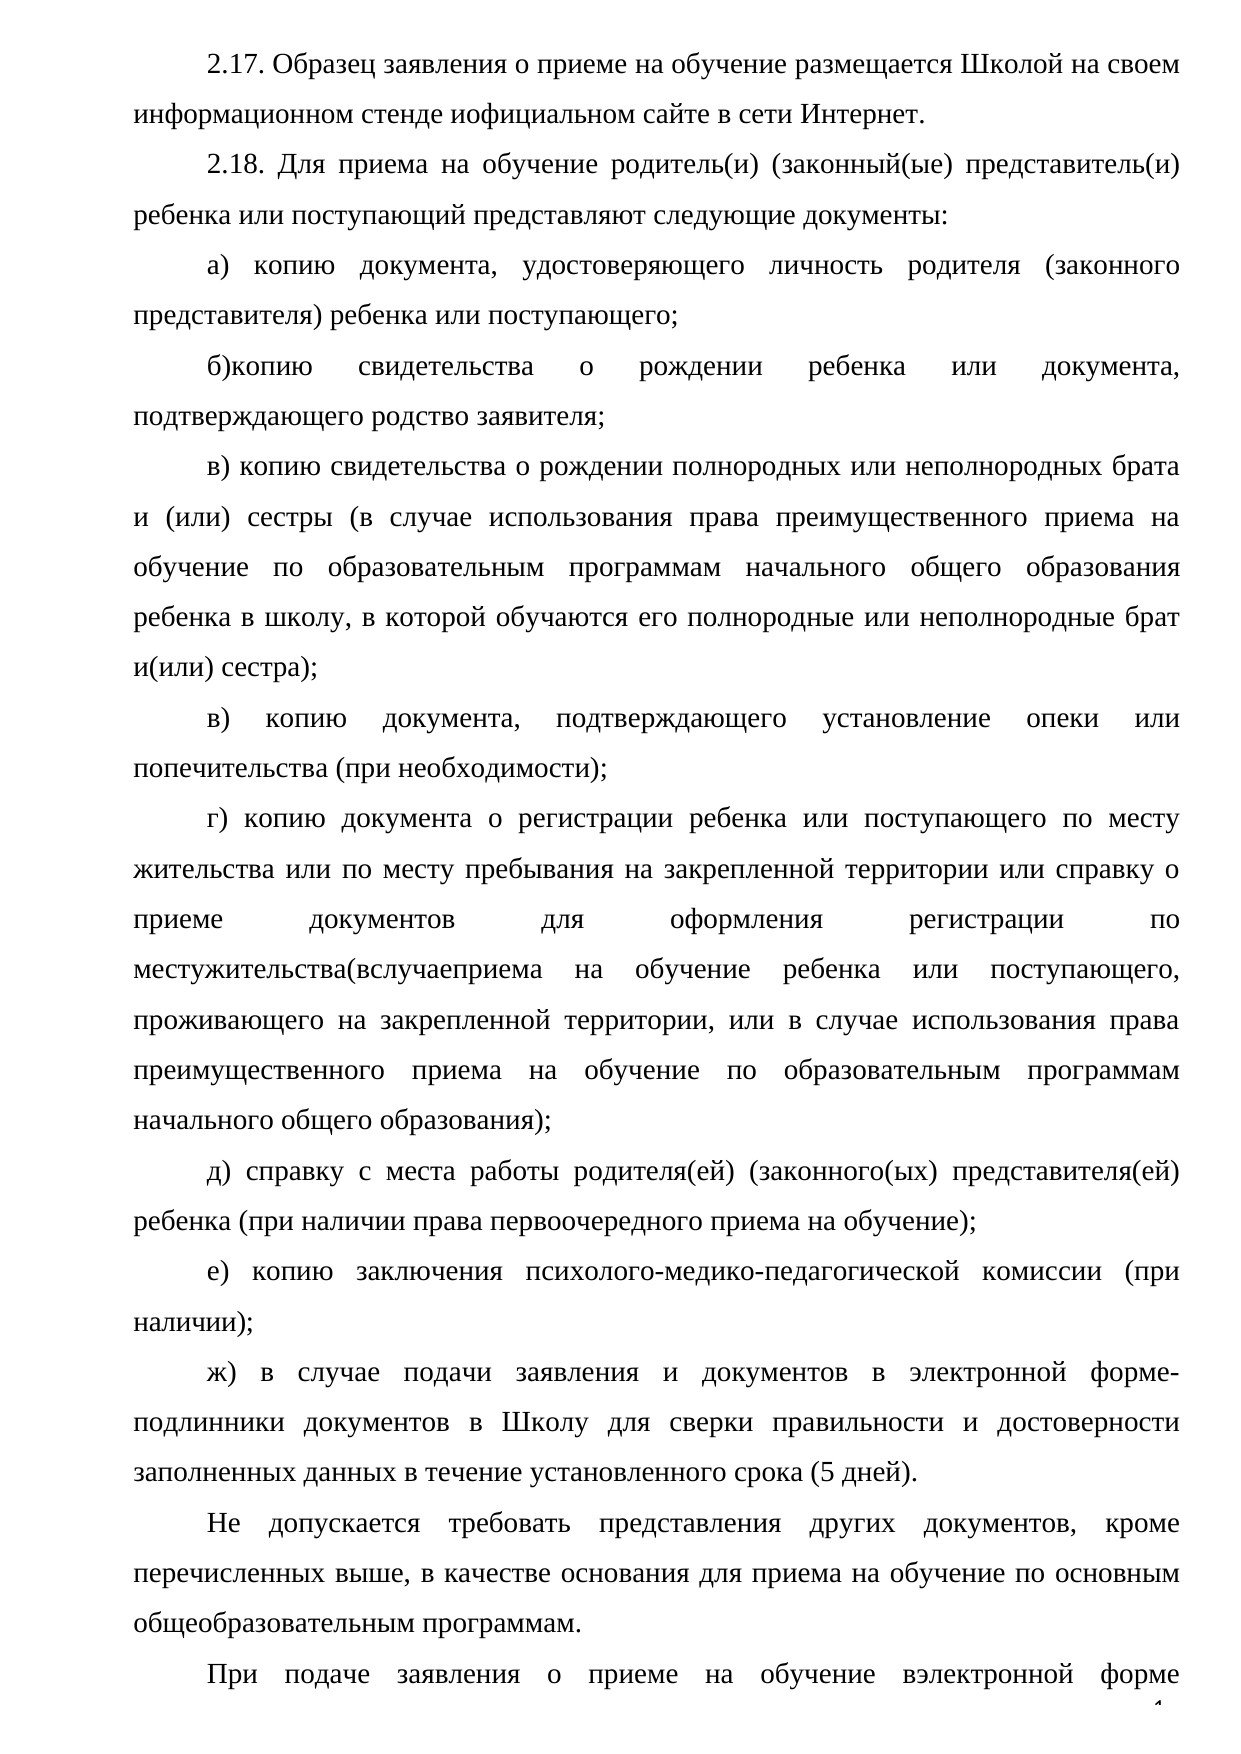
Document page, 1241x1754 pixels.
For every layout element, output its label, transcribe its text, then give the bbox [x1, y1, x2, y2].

text в) копию документа, подтверждающего установление опеки или попечительства (при необходимости); [133, 700, 1181, 784]
text в) копию свидетельства о рождении полнородных или неполнородных брата и (или) сестры (в случае использования права преимущественного приема на обучение по образовательным программам начального общего образования ребенка в школу, в которой обучаются его полнородные или неполнородные брат и(или) сестра); [133, 448, 1181, 683]
text а) копию документа, удостоверяющего личность родителя (законного представителя) ребенка или поступающего; [133, 247, 1181, 331]
text д) справку с места работы родителя(ей) (законного(ых) представителя(ей) ребенка (при наличии права первоочередного приема на обучение); [133, 1153, 1181, 1237]
list Для приема на обучение родитель(и) (законный(ые) представитель(и) ребенка или поступающий представляют следующие документы: [133, 146, 1181, 230]
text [133, 1656, 1181, 1689]
text ж) в случае подачи заявления и документов в электронной форме- подлинники документов в Школу для сверки правильности и достоверности заполненных данных в течение установленного срока (5 дней). [133, 1354, 1181, 1488]
list Образец заявления о приеме на обучение размещается Школой на своем информационном стенде иофициальном сайте в сети Интернет. [133, 46, 1181, 130]
text б)копию свидетельства о рождении ребенка или документа, подтверждающего родство заявителя; [133, 348, 1181, 432]
text Не допускается требовать представления других документов, кроме перечисленных выше, в качестве основания для приема на обучение по основным общеобразовательным программам. [133, 1505, 1181, 1639]
text е) копию заключения психолого-медико-педагогической комиссии (при наличии); [133, 1253, 1181, 1337]
text г) копию документа о регистрации ребенка или поступающего по месту жительства или по месту пребывания на закрепленной территории или справку о приеме документов для оформления регистрации по местужительства(вслучаеприема на обучение ребенка или поступающего, проживающего на закрепленной территории, или в случае использования права преимущественного приема на обучение по образовательным программам начального общего образования); [133, 801, 1181, 1136]
